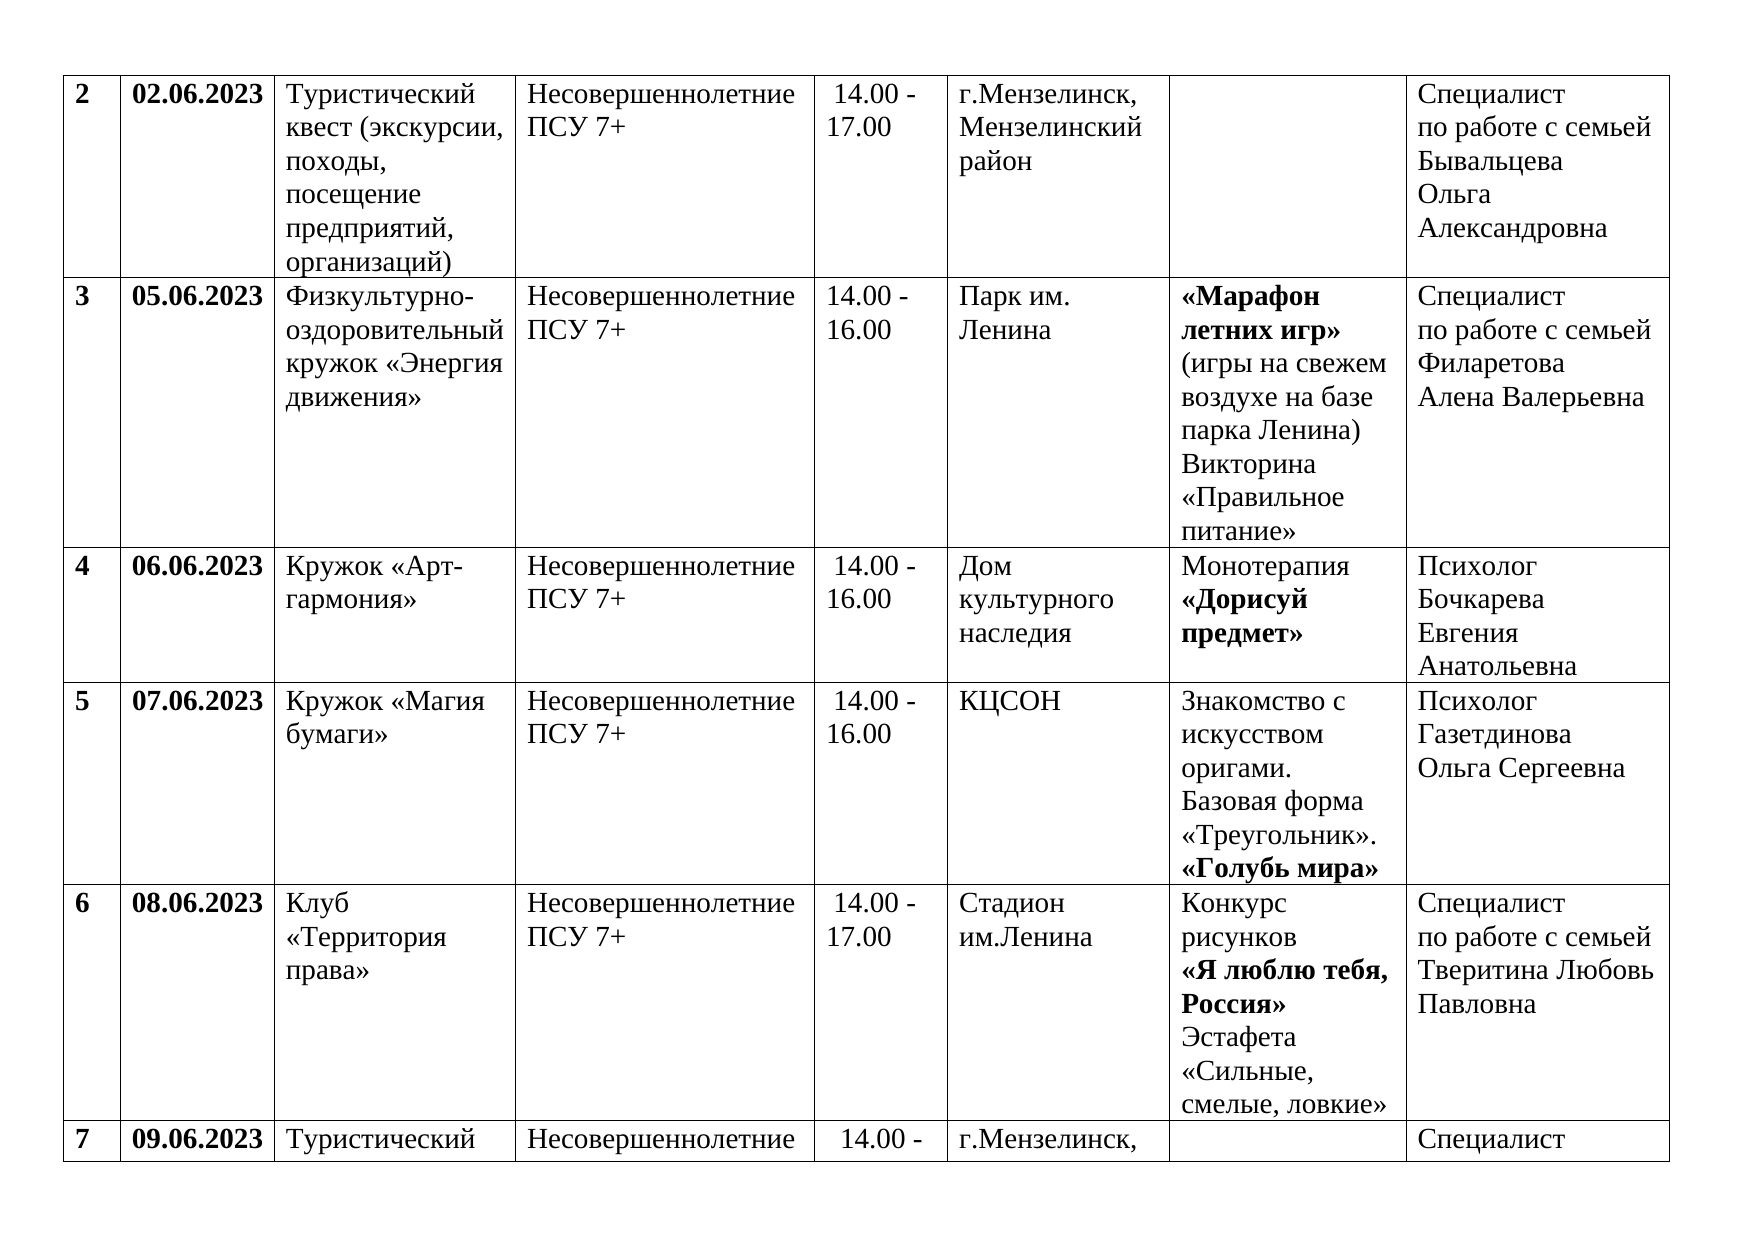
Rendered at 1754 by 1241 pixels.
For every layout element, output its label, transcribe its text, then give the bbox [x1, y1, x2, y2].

table_cell Несовершеннолетние ПСУ 7+ [516, 885, 814, 1120]
table_cell 14.00 - 16.00 [815, 683, 947, 884]
table_cell Знакомство с искусством оригами. Базовая форма «Треугольник». «Голубь мира» [1170, 683, 1406, 884]
table_cell 14.00 - 16.00 [815, 548, 947, 682]
table_cell 07.06.2023 [121, 683, 274, 884]
table_cell Стадион им.Ленина [948, 885, 1169, 1120]
table_cell Несовершеннолетние ПСУ 7+ [516, 548, 814, 682]
table_cell Кружок «Магия бумаги» [275, 683, 515, 884]
table_cell [1170, 1121, 1406, 1161]
table_cell Туристический квест (экскурсии, походы, посещение предприятий, организаций) [275, 76, 515, 277]
table_cell 7 [64, 1121, 120, 1161]
table_cell г.Мензелинск, Мензелинский район [948, 76, 1169, 277]
table_cell Кружок «Арт-гармония» [275, 548, 515, 682]
table_cell КЦСОН [948, 683, 1169, 884]
table_cell 5 [64, 683, 120, 884]
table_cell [1407, 1121, 1669, 1161]
table_cell 14.00 - 17.00 [815, 76, 947, 277]
table_cell Психолог Газетдинова Ольга Сергеевна [1407, 683, 1669, 884]
table_cell 14.00 - 17.00 [815, 1121, 947, 1161]
table_cell Физкультурно-оздоровительный кружок «Энергия движения» [275, 278, 515, 547]
table_cell 4 [64, 548, 120, 682]
table_cell 08.06.2023 [121, 885, 274, 1120]
table_cell 05.06.2023 [121, 278, 274, 547]
table_cell «Марафон летних игр» (игры на свежем воздухе на базе парка Ленина) Викторина «Правильное питание» [1170, 278, 1406, 547]
table_cell 14.00 - 17.00 [815, 885, 947, 1120]
table_cell [1170, 76, 1406, 277]
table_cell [275, 1121, 515, 1161]
table_cell Дом культурного наследия [948, 548, 1169, 682]
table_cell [516, 76, 814, 277]
table_cell Несовершеннолетние ПСУ 7+ [516, 278, 814, 547]
table_cell 09.06.2023 [121, 1121, 274, 1161]
table_cell Клуб «Территория права» [275, 885, 515, 1120]
table_cell 02.06.2023 [121, 76, 274, 277]
table_cell 2 [64, 76, 120, 277]
table_cell Специалист по работе с семьей Бывальцева Ольга Александровна [1407, 76, 1669, 277]
table_cell 6 [64, 885, 120, 1120]
table_cell Несовершеннолетние ПСУ 7+ [516, 683, 814, 884]
table_cell Монотерапия «Дорисуй предмет» [1170, 548, 1406, 682]
table_cell 06.06.2023 [121, 548, 274, 682]
table_cell Парк им. Ленина [948, 278, 1169, 547]
table_cell Конкурс рисунков «Я люблю тебя, Россия» Эстафета «Сильные, смелые, ловкие» [1170, 885, 1406, 1120]
table_cell Специалист по работе с семьей Тверитина Любовь Павловна [1407, 885, 1669, 1120]
table_cell 14.00 - 16.00 [815, 278, 947, 547]
table_cell 3 [64, 278, 120, 547]
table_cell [516, 1121, 814, 1161]
table_cell Специалист по работе с семьей Филаретова Алена Валерьевна [1407, 278, 1669, 547]
table_cell Психолог Бочкарева Евгения Анатольевна [1407, 548, 1669, 682]
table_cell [948, 1121, 1169, 1161]
